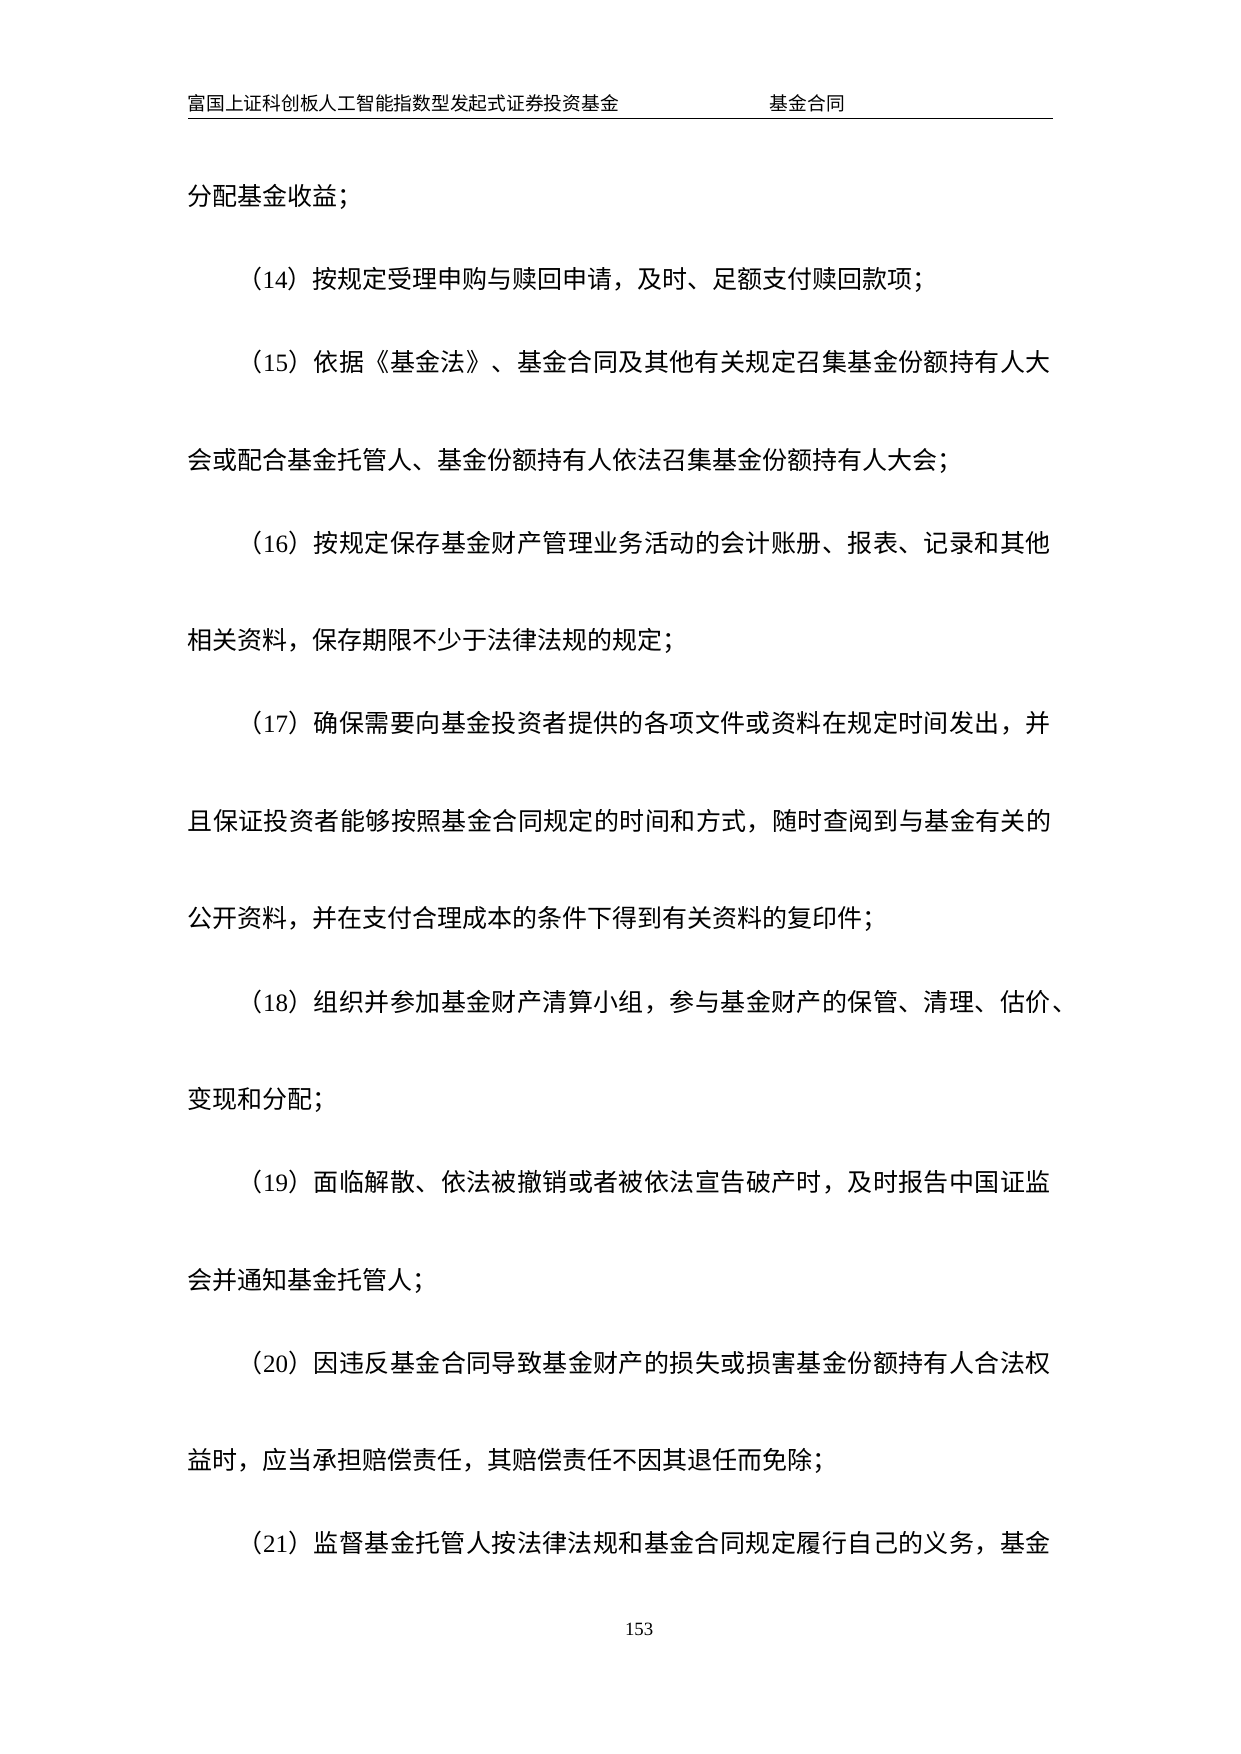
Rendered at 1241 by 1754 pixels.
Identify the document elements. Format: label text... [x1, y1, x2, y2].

text （17）确保需要向基金投资者提供的各项文件或资料在规定时间发出，并且保证投资者能够按照基金合同规定的时间和方式，随时查阅到与基金有关的公开资料，并在支付合理成本的条件下得到有关资料的复印件； [187, 689, 1053, 949]
text （20）因违反基金合同导致基金财产的损失或损害基金份额持有人合法权益时，应当承担赔偿责任，其赔偿责任不因其退任而免除； [187, 1329, 1053, 1491]
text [187, 1509, 1053, 1574]
text （16）按规定保存基金财产管理业务活动的会计账册、报表、记录和其他相关资料，保存期限不少于法律法规的规定； [187, 509, 1053, 671]
text （14）按规定受理申购与赎回申请，及时、足额支付赎回款项； [187, 245, 1053, 310]
text （18）组织并参加基金财产清算小组，参与基金财产的保管、清理、估价、变现和分配； [187, 968, 1053, 1130]
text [187, 162, 1053, 227]
text （19）面临解散、依法被撤销或者被依法宣告破产时，及时报告中国证监会并通知基金托管人； [187, 1148, 1053, 1311]
text （15）依据《基金法》、基金合同及其他有关规定召集基金份额持有人大会或配合基金托管人、基金份额持有人依法召集基金份额持有人大会； [187, 328, 1053, 491]
